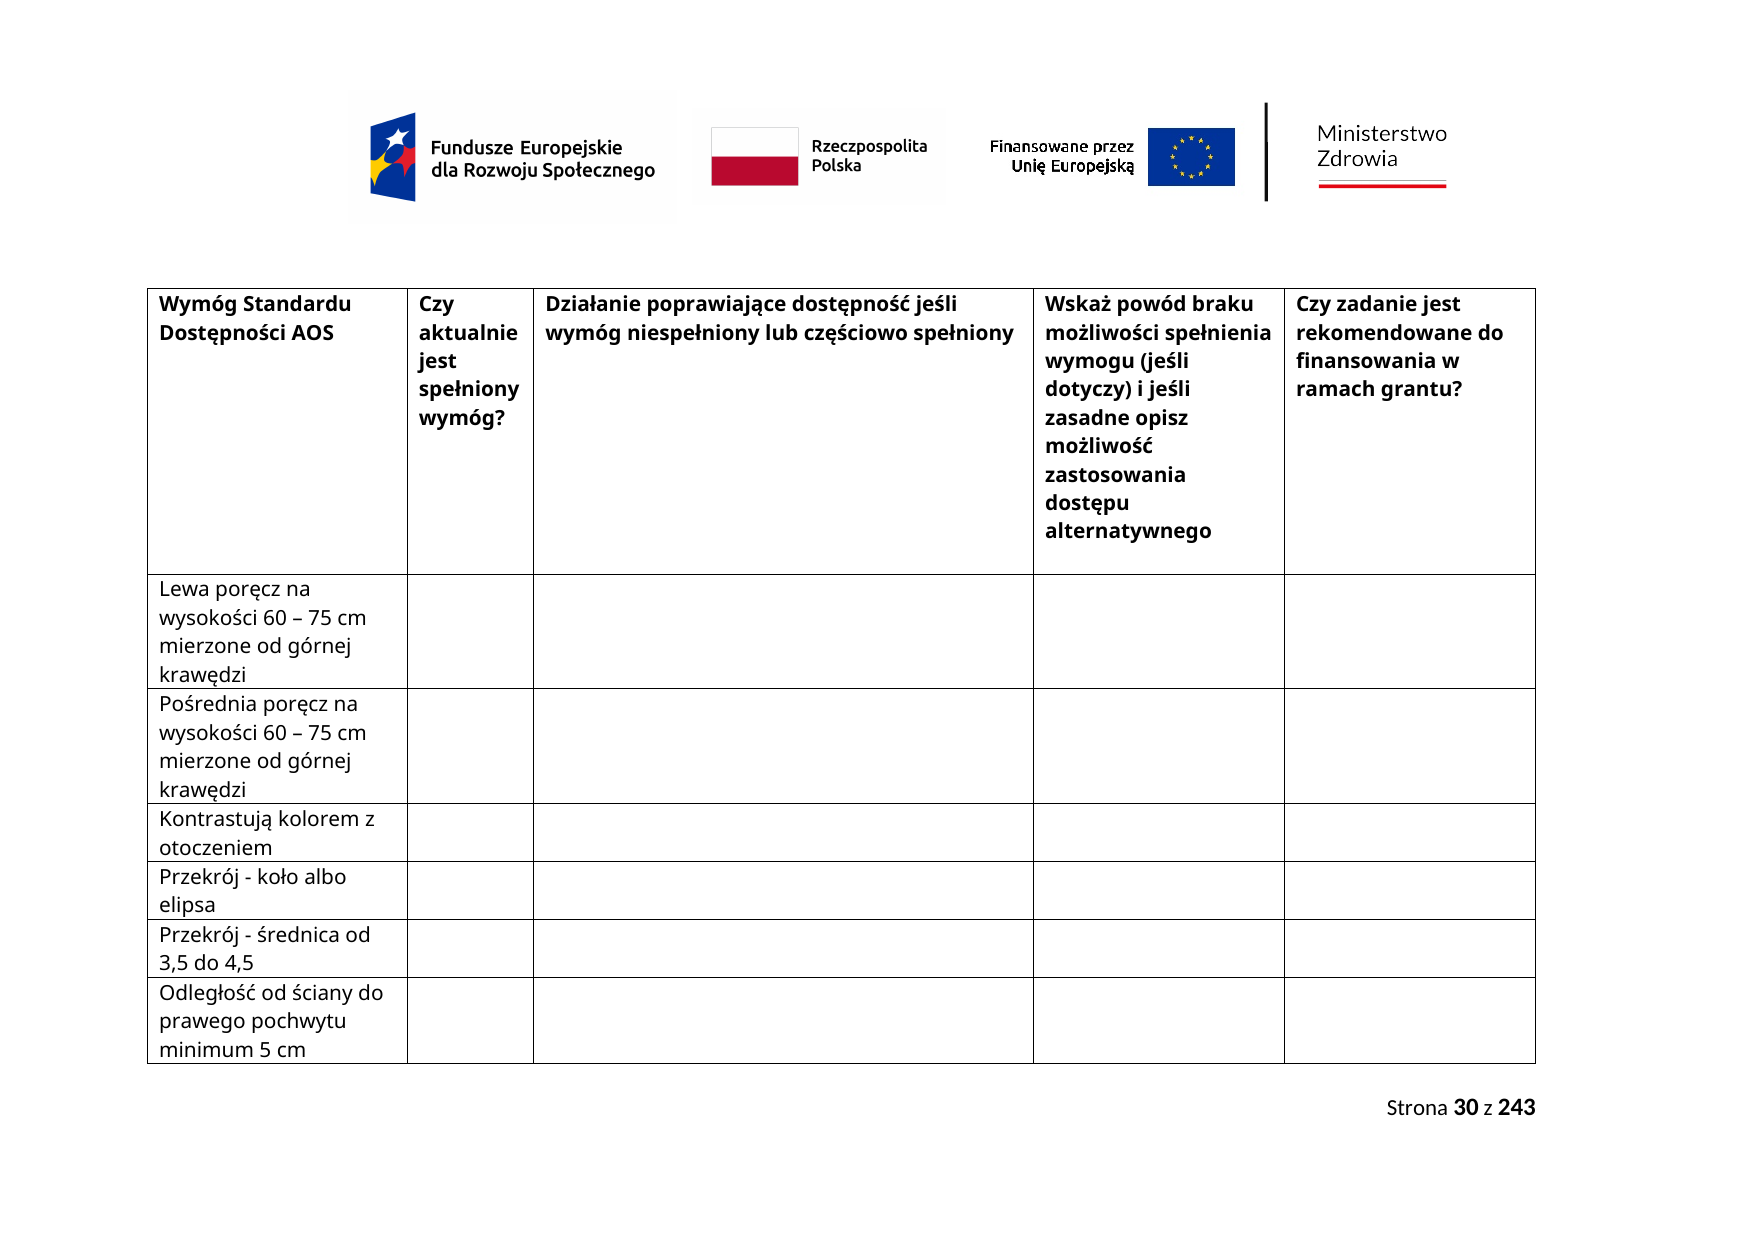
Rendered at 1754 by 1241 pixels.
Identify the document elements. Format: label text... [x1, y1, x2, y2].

table_cell [534, 862, 1033, 919]
table_header Wymóg Standardu Dostępności AOS [148, 289, 407, 573]
table_cell Przekrój - średnica od 3,5 do 4,5 [148, 920, 407, 977]
table_cell [408, 575, 533, 688]
table_cell Przekrój - koło albo elipsa [148, 862, 407, 919]
table_cell [1285, 689, 1535, 803]
table_header Czy zadanie jest rekomendowane do finansowania w ramach grantu? [1285, 289, 1535, 573]
table_cell [1285, 978, 1535, 1063]
table_cell Pośrednia poręcz na wysokości 60 – 75 cm mierzone od górnej krawędzi [148, 689, 407, 803]
picture [348, 90, 677, 224]
table_cell Lewa poręcz na wysokości 60 – 75 cm mierzone od górnej krawędzi [148, 575, 407, 688]
table_cell [534, 575, 1033, 688]
table_cell [1034, 920, 1284, 977]
table_cell Kontrastują kolorem z otoczeniem [148, 804, 407, 861]
table_cell [1034, 804, 1284, 861]
table_cell [1034, 978, 1284, 1063]
table_header Czy aktualnie jest spełniony wymóg? [408, 289, 533, 573]
table_cell [408, 862, 533, 919]
table_cell [408, 689, 533, 803]
table_cell [408, 978, 533, 1063]
picture [971, 108, 1254, 205]
table_cell [1285, 804, 1535, 861]
table_header Działanie poprawiające dostępność jeśli wymóg niespełniony lub częściowo spełniony [534, 289, 1033, 573]
picture [692, 108, 946, 205]
table_cell [408, 804, 533, 861]
table_cell [1034, 575, 1284, 688]
table_cell [1034, 689, 1284, 803]
table_cell [534, 978, 1033, 1063]
table_cell [1285, 575, 1535, 688]
table_cell [1285, 862, 1535, 919]
table_header Wskaż powód braku możliwości spełnienia wymogu (jeśli dotyczy) i jeśli zasadne opisz możliwość zastosowania dostępu alternatywnego [1034, 289, 1284, 573]
picture [1302, 108, 1463, 205]
table_cell Odległość od ściany do prawego pochwytu minimum 5 cm [148, 978, 407, 1063]
table_cell [534, 920, 1033, 977]
table_cell [1034, 862, 1284, 919]
table_cell [534, 804, 1033, 861]
table_cell [1285, 920, 1535, 977]
table_cell [408, 920, 533, 977]
table_cell [534, 689, 1033, 803]
